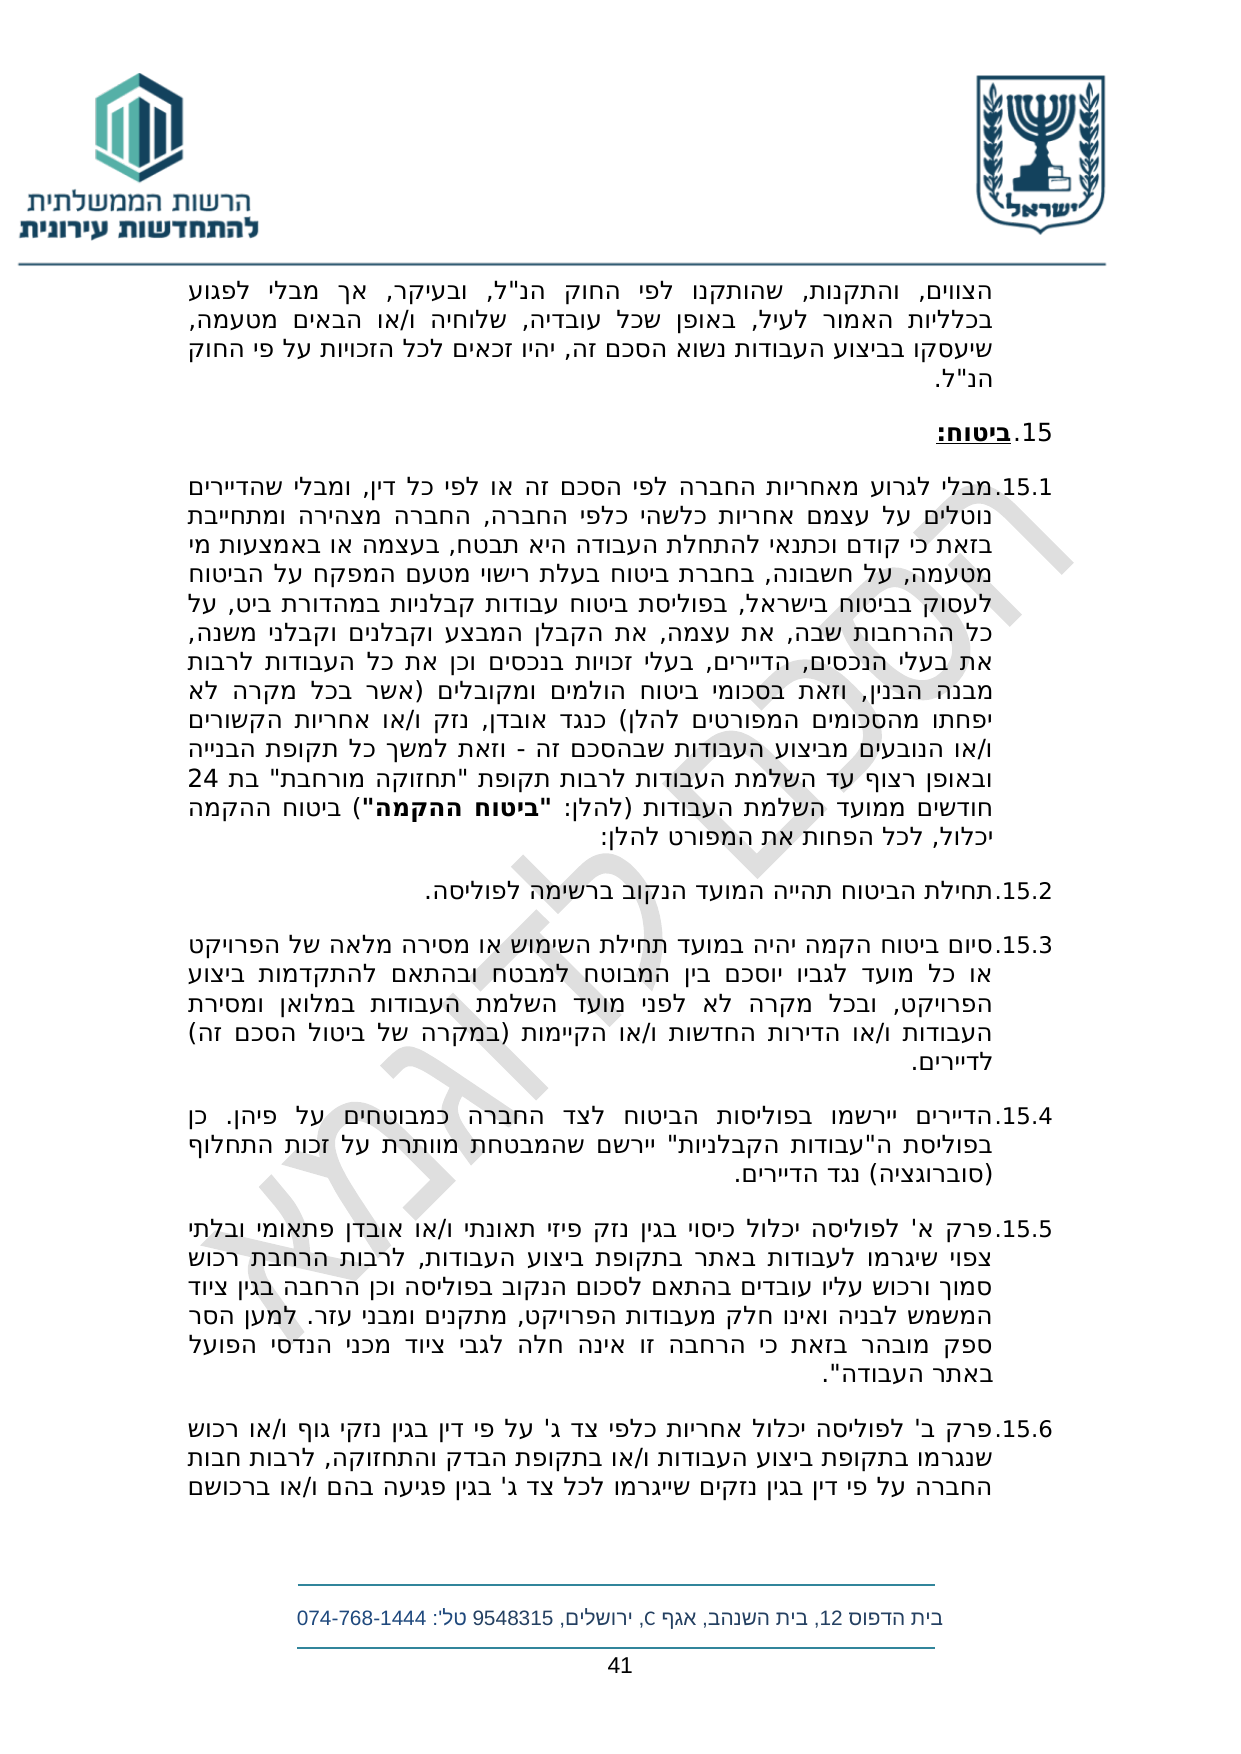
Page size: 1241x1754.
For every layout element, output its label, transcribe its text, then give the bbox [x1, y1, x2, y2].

picture [0, 73, 1183, 277]
text הדיירים יירשמו בפוליסות הביטוח לצד החברה כמבוטחים על פיהן. כן בפוליסת ה"עבודות הקבלניות" יירשם שהמבטחת מוותרת על זכות התחלוף (סוברוגציה) נגד הדיירים. [187, 1101, 1053, 1189]
text סיום ביטוח הקמה יהיה במועד תחילת השימוש או מסירה מלאה של הפרויקט או כל מועד לגביו יוסכם בין המבוטח למבטח ובהתאם להתקדמות ביצוע הפרויקט, ובכל מקרה לא לפני מועד השלמת העבודות במלואן ומסירת העבודות ו/או הדירות החדשות ו/או הקיימות (במקרה של ביטול הסכם זה) לדיירים. [187, 930, 1053, 1076]
text תחילת הביטוח תהייה המועד הנקוב ברשימה לפוליסה. [187, 876, 1053, 905]
text ביטוח: [187, 418, 1053, 447]
text פרק א' לפוליסה יכלול כיסוי בגין נזק פיזי תאונתי ו/או אובדן פתאומי ובלתי צפוי שיגרמו לעבודות באתר בתקופת ביצוע העבודות, לרבות הרחבת רכוש סמוך ורכוש עליו עובדים בהתאם לסכום הנקוב בפוליסה וכן הרחבה בגין ציוד המשמש לבניה ואינו חלק מעבודות הפרויקט, מתקנים ומבני עזר. למען הסר ספק מובהר בזאת כי הרחבה זו אינה חלה לגבי ציוד מכני הנדסי הפועל באתר העבודה". [187, 1214, 1053, 1389]
text מבלי לגרוע מאחריות החברה לפי הסכם זה או לפי כל דין, ומבלי שהדיירים נוטלים על עצמם אחריות כלשהי כלפי החברה, החברה מצהירה ומתחייבת בזאת כי קודם וכתנאי להתחלת העבודה היא תבטח, בעצמה או באמצעות מי מטעמה, על חשבונה, בחברת ביטוח בעלת רישוי מטעם המפקח על הביטוח לעסוק בביטוח בישראל, בפוליסת ביטוח עבודות קבלניות במהדורת ביט, על כל ההרחבות שבה, את עצמה, את הקבלן המבצע וקבלנים וקבלני משנה, את בעלי הנכסים, הדיירים, בעלי זכויות בנכסים וכן את כל העבודות לרבות מבנה הבנין, וזאת בסכומי ביטוח הולמים ומקובלים (אשר בכל מקרה לא יפחתו מהסכומים המפורטים להלן) כנגד אובדן, נזק ו/או אחריות הקשורים ו/או הנובעים מביצוע העבודות שבהסכם זה - וזאת למשך כל תקופת הבנייה ובאופן רצוף עד השלמת העבודות לרבות תקופת "תחזוקה מורחבת" בת 24 חודשים ממועד השלמת העבודות (להלן: "ביטוח ההקמה") ביטוח ההקמה יכלול, לכל הפחות את המפורט להלן: [187, 472, 1053, 851]
